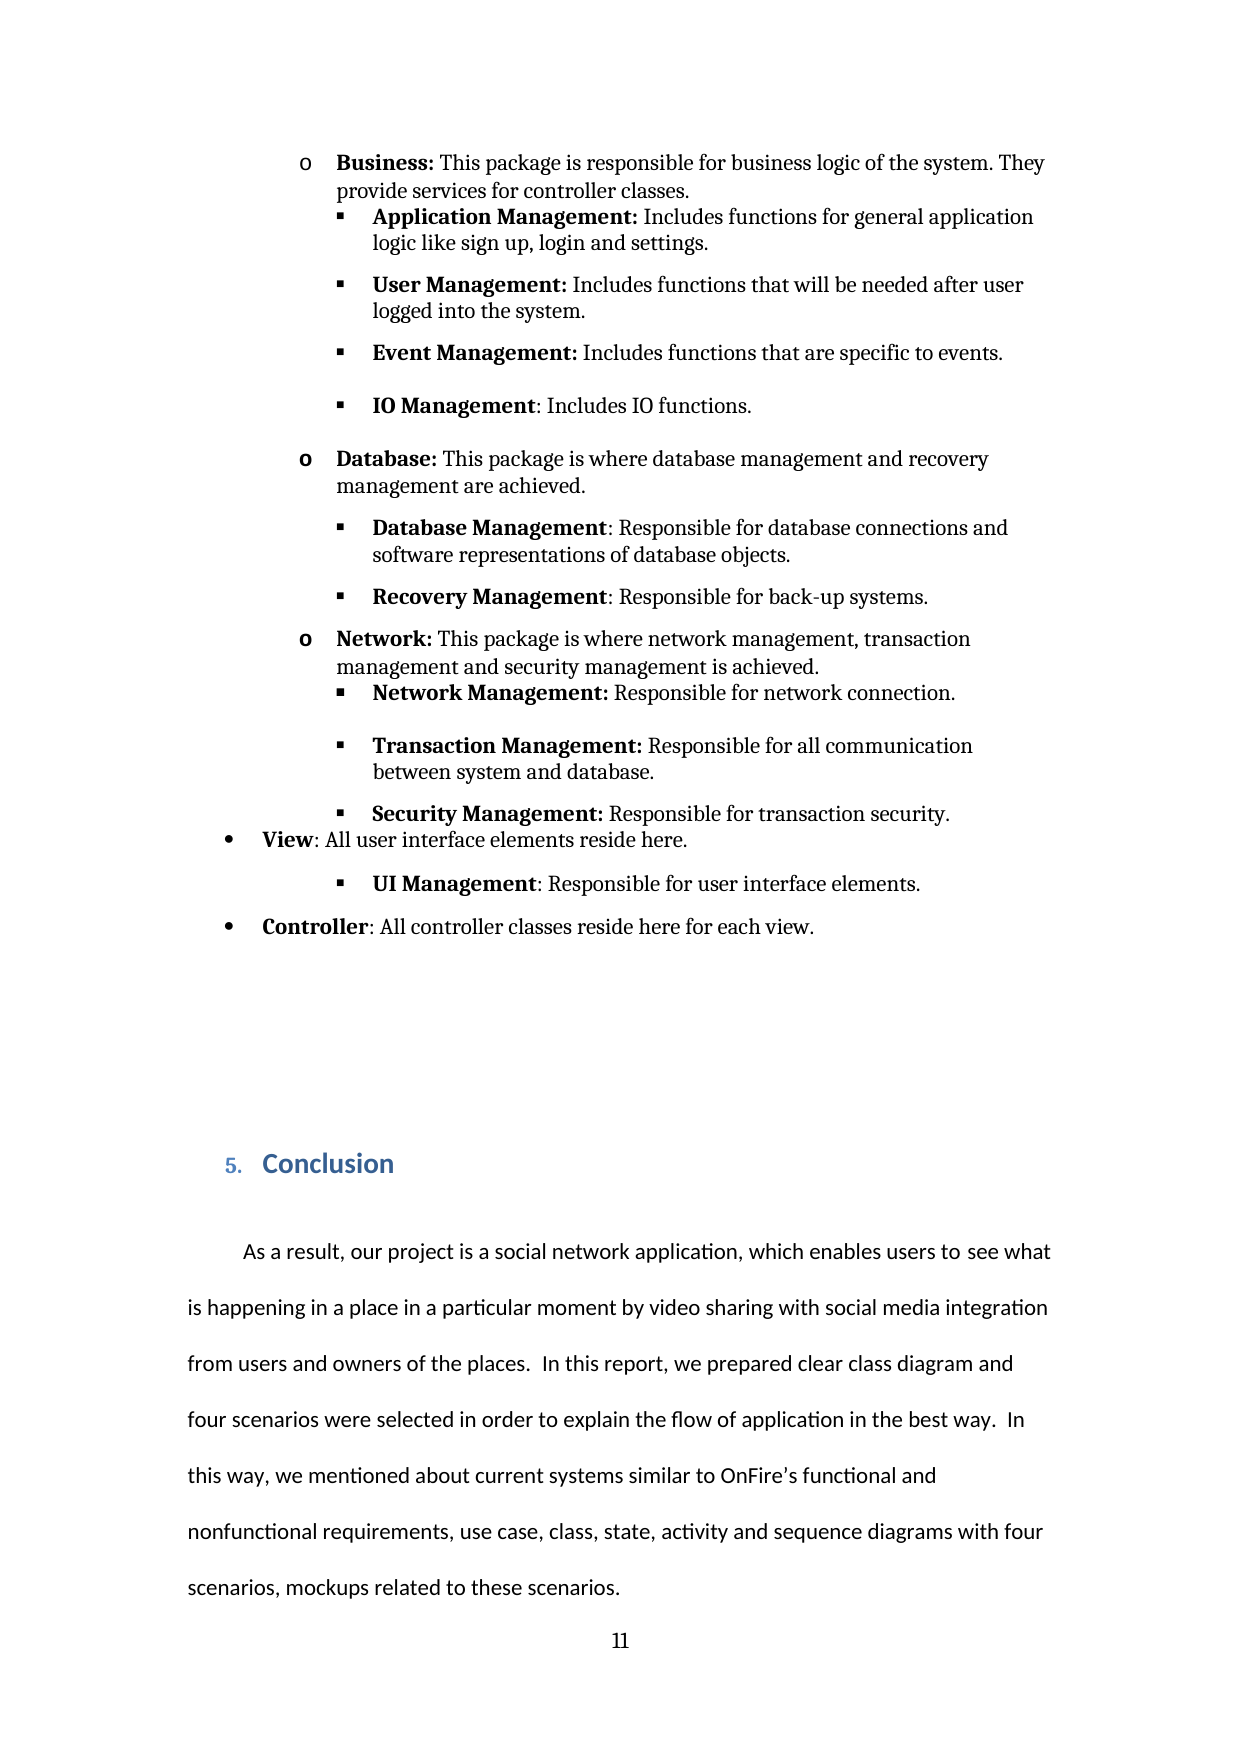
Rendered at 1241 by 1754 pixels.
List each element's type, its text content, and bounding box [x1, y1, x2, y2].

list Recovery Management: Responsible for back-up systems. [335, 584, 1053, 610]
list Security Management: Responsible for transaction security. [335, 801, 1053, 827]
list Network Management: Responsible for network connection. [335, 680, 1053, 706]
list Controller: All controller classes reside here for each view. [225, 914, 1053, 941]
list User Management: Includes functions that will be needed after user logged into the system. [335, 272, 1053, 325]
list Transaction Management: Responsible for all communication between system and database. [335, 732, 1053, 785]
list Event Management: Includes functions that are specific to events. [335, 340, 1053, 366]
list IO Management: Includes IO functions. [335, 393, 1053, 419]
text As a result, our project is a social network application, which enables users to see what is happening in a place in a particular moment by video sharing with social media integration from users and owners of the places. In this report, we prepared clear class diagram and four scenarios were selected in order to explain the flow of application in the best way. In this way, we mentioned about current systems similar to OnFire’s functional and nonfunctional requirements, use case, class, state, activity and sequence diagrams with four scenarios, mockups related to these scenarios. [187, 1237, 1053, 1602]
list Network: This package is where network management, transaction management and security management is achieved. [299, 626, 1053, 680]
list Application Management: Includes functions for general application logic like sign up, login and settings. [335, 204, 1053, 257]
list Database Management: Responsible for database connections and software representations of database objects. [335, 515, 1053, 568]
list Business: This package is responsible for business logic of the system. They provide services for controller classes. [299, 150, 1053, 204]
subtitle Conclusion [225, 1145, 1053, 1181]
list Database: This package is where database management and recovery management are achieved. [299, 446, 1053, 499]
list View: All user interface elements reside here. [225, 827, 1053, 853]
list UI Management: Responsible for user interface elements. [335, 871, 1053, 897]
